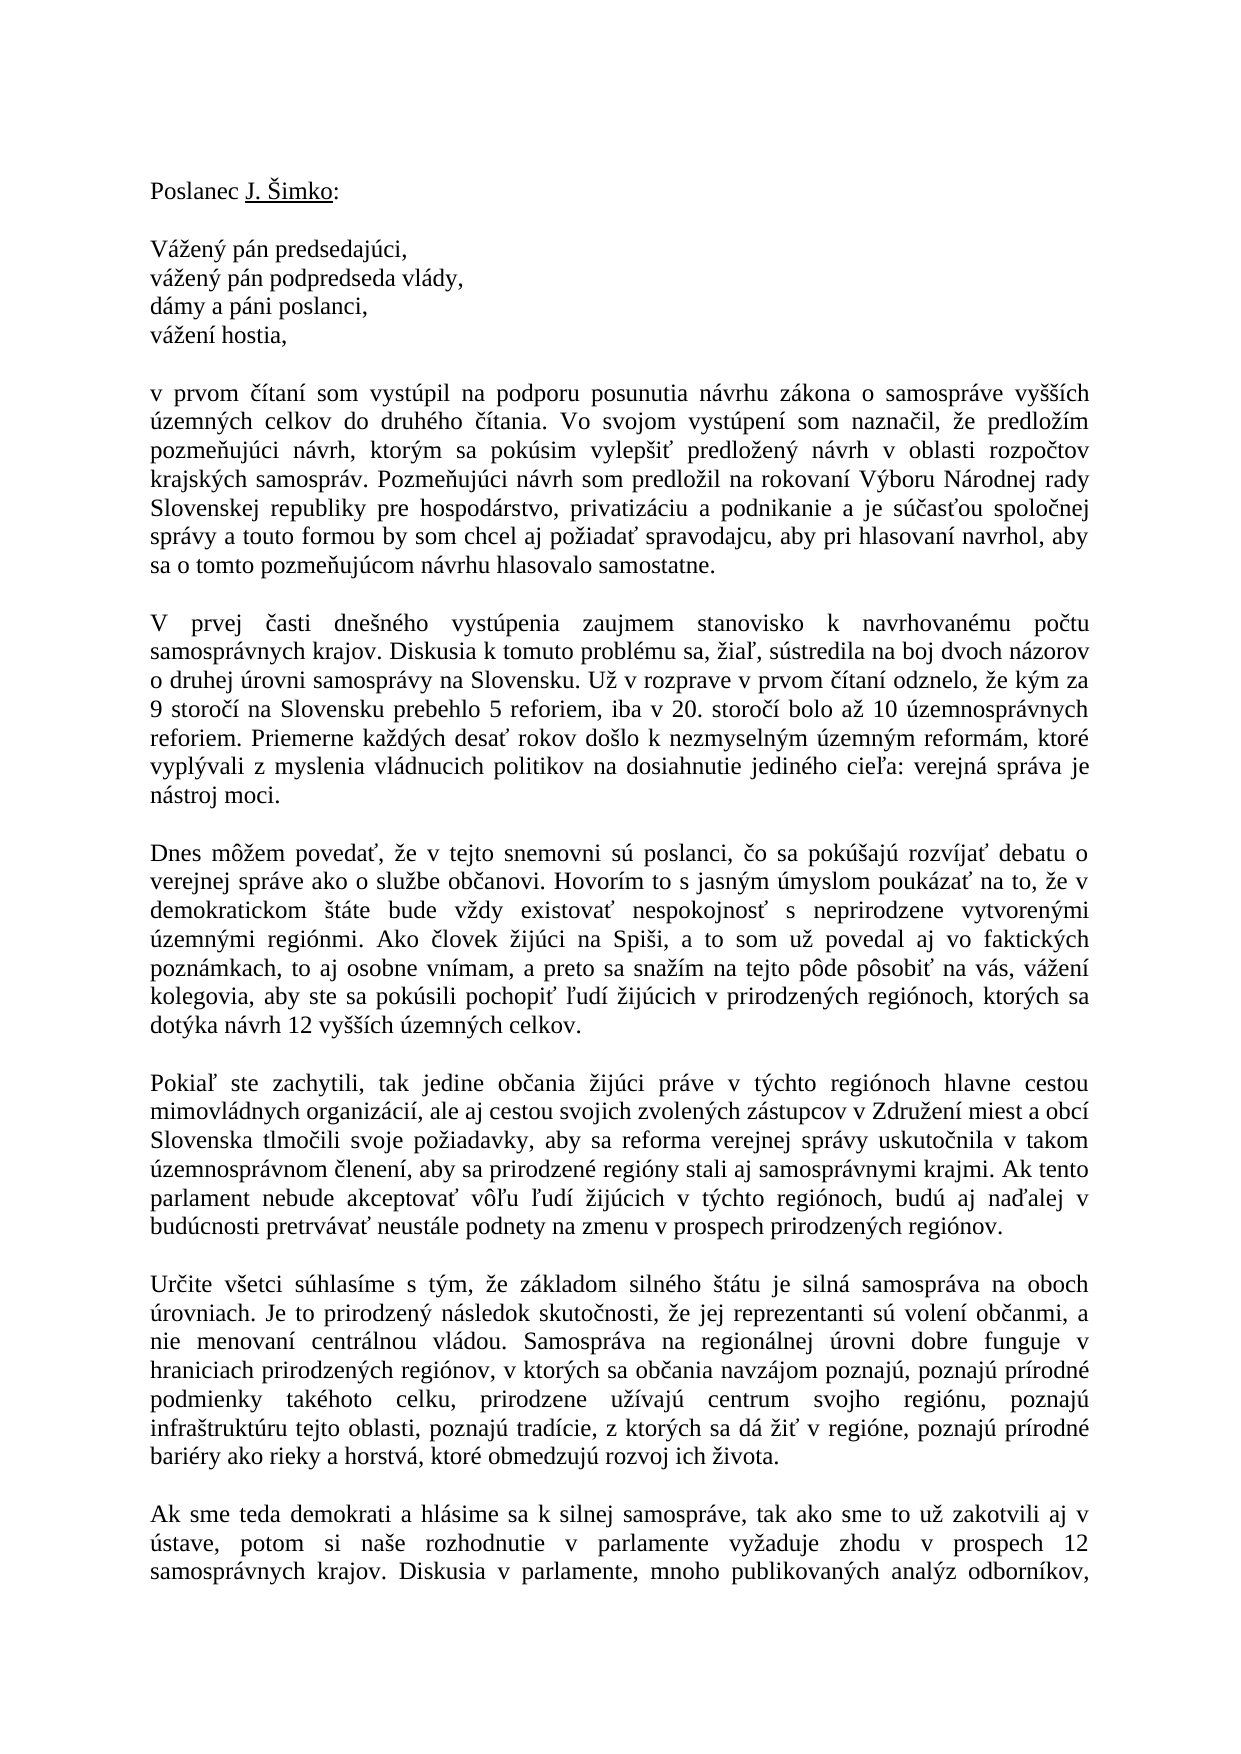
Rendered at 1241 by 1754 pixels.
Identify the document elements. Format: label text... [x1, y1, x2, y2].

text v prvom čítaní som vystúpil na podporu posunutia návrhu zákona o samospráve vyšších územných celkov do druhého čítania. Vo svojom vystúpení som naznačil, že predložím pozmeňujúci návrh, ktorým sa pokúsim vylepšiť predložený návrh v oblasti rozpočtov krajských samospráv. Pozmeňujúci návrh som predložil na rokovaní Výboru Národnej rady Slovenskej republiky pre hospodárstvo, privatizáciu a podnikanie a je súčasťou spoločnej správy a touto formou by som chcel aj požiadať spravodajcu, aby pri hlasovaní navrhol, aby sa o tomto pozmeňujúcom návrhu hlasovalo samostatne. [150, 378, 1090, 579]
text Pokiaľ ste zachytili, tak jedine občania žijúci práve v týchto regiónoch hlavne cestou mimovládnych organizácií, ale aj cestou svojich zvolených zástupcov v Združení miest a obcí Slovenska tlmočili svoje požiadavky, aby sa reforma verejnej správy uskutočnila v takom územnosprávnom členení, aby sa prirodzené regióny stali aj samosprávnymi krajmi. Ak tento parlament nebude akceptovať vôľu ľudí žijúcich v týchto regiónoch, budú aj naďalej v budúcnosti pretrvávať neustále podnety na zmenu v prospech prirodzených regiónov. [150, 1068, 1090, 1240]
text Určite všetci súhlasíme s tým, že základom silného štátu je silná samospráva na oboch úrovniach. Je to prirodzený následok skutočnosti, že jej reprezentanti sú volení občanmi, a nie menovaní centrálnou vládou. Samospráva na regionálnej úrovni dobre funguje v hraniciach prirodzených regiónov, v ktorých sa občania navzájom poznajú, poznajú prírodné podmienky takéhoto celku, prirodzene užívajú centrum svojho regiónu, poznajú infraštruktúru tejto oblasti, poznajú tradície, z ktorých sa dá žiť v regióne, poznajú prírodné bariéry ako rieky a horstvá, ktoré obmedzujú rozvoj ich života. [150, 1269, 1090, 1470]
text Poslanec J. Šimko: [150, 176, 1090, 205]
text dámy a páni poslanci, [150, 291, 1090, 320]
text vážení hostia, [150, 320, 1090, 349]
text vážený pán podpredseda vlády, [150, 263, 1090, 291]
text V prvej časti dnešného vystúpenia zaujmem stanovisko k navrhovanému počtu samosprávnych krajov. Diskusia k tomuto problému sa, žiaľ, sústredila na boj dvoch názorov o druhej úrovni samosprávy na Slovensku. Už v rozprave v prvom čítaní odznelo, že kým za 9 storočí na Slovensku prebehlo 5 reforiem, iba v 20. storočí bolo až 10 územnosprávnych reforiem. Priemerne každých desať rokov došlo k nezmyselným územným reformám, ktoré vyplývali z myslenia vládnucich politikov na dosiahnutie jediného cieľa: verejná správa je nástroj moci. [150, 608, 1090, 809]
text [150, 1499, 1090, 1585]
text Dnes môžem povedať, že v tejto snemovni sú poslanci, čo sa pokúšajú rozvíjať debatu o verejnej správe ako o službe občanovi. Hovorím to s jasným úmyslom poukázať na to, že v demokratickom štáte bude vždy existovať nespokojnosť s neprirodzene vytvorenými územnými regiónmi. Ako človek žijúci na Spiši, a to som už povedal aj vo faktických poznámkach, to aj osobne vnímam, a preto sa snažím na tejto pôde pôsobiť na vás, vážení kolegovia, aby ste sa pokúsili pochopiť ľudí žijúcich v prirodzených regiónoch, ktorých sa dotýka návrh 12 vyšších územných celkov. [150, 838, 1090, 1039]
text Vážený pán predsedajúci, [150, 234, 1090, 263]
